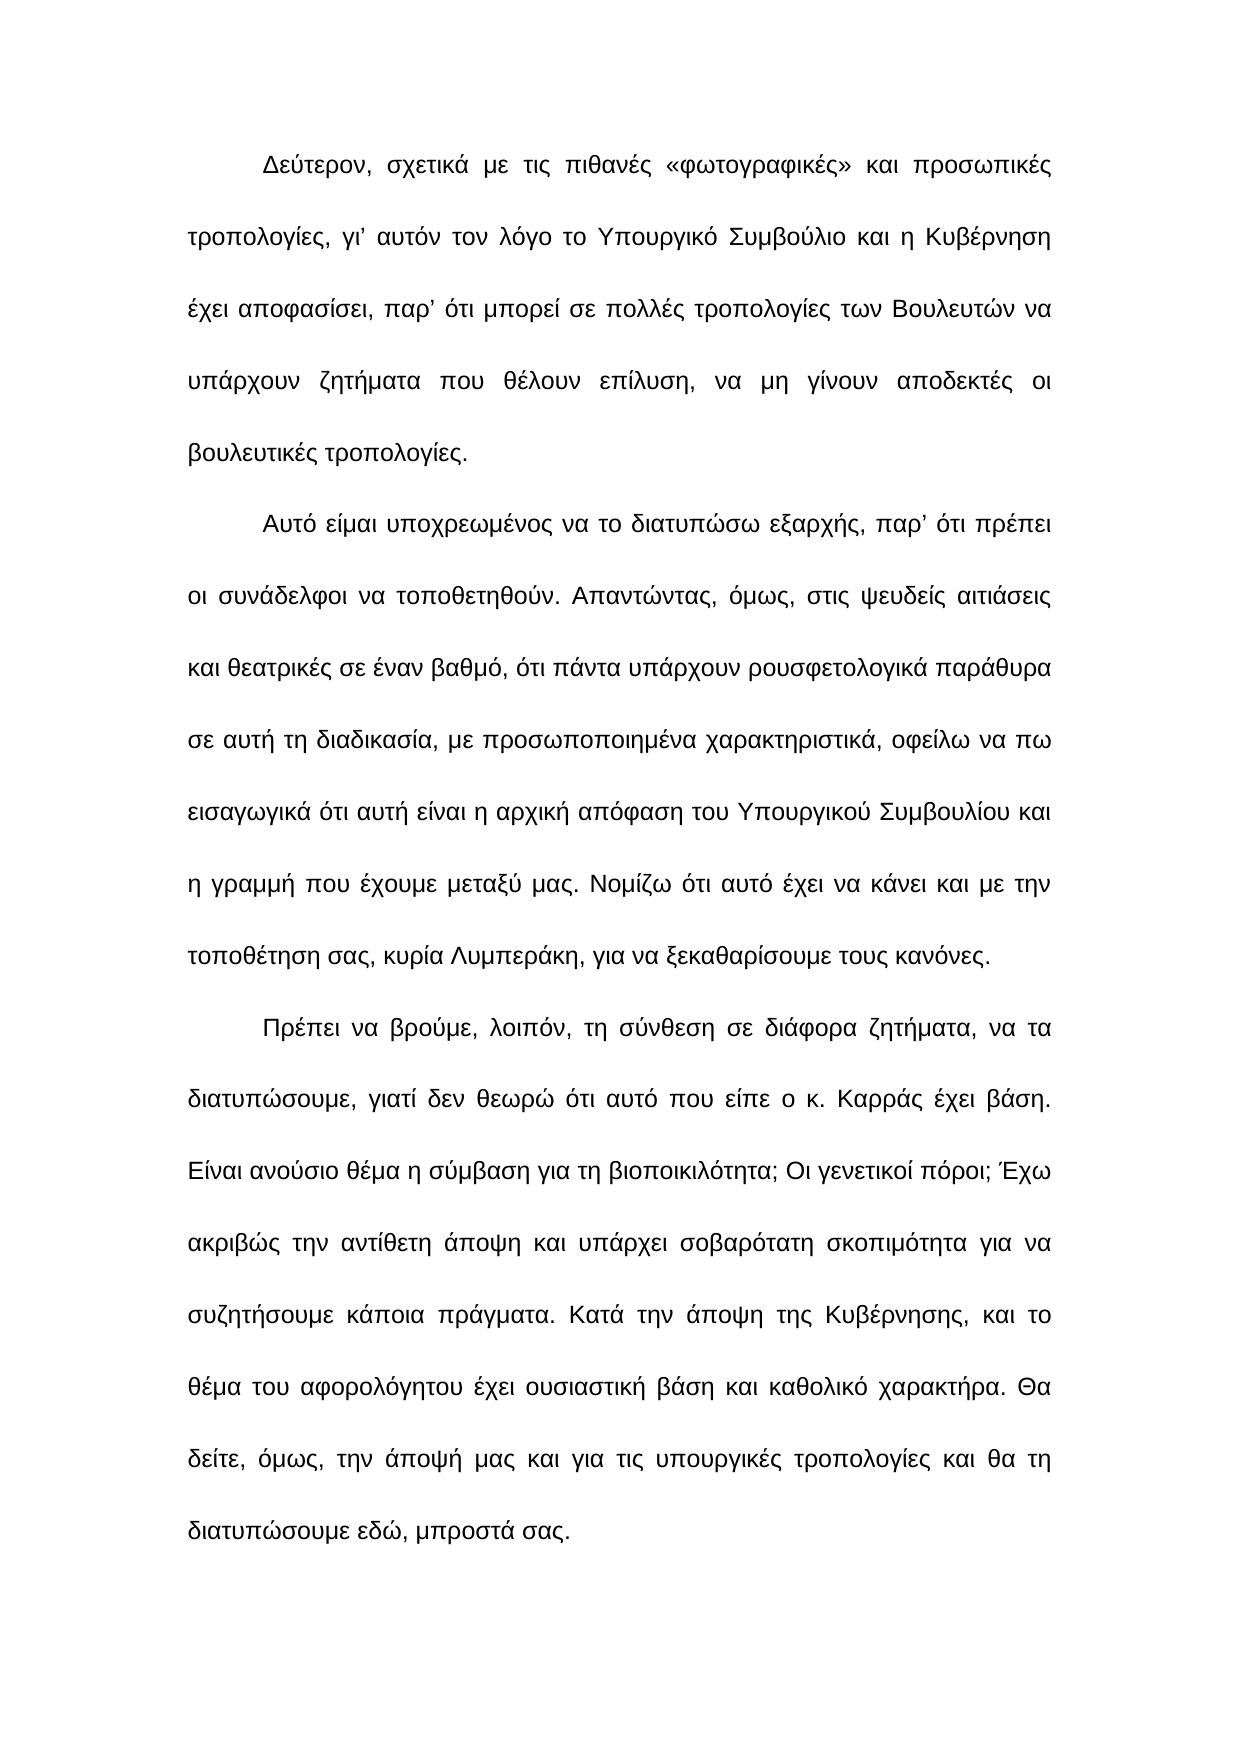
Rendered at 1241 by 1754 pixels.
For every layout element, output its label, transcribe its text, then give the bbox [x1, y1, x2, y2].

text Δεύτερον, σχετικά με τις πιθανές «φωτογραφικές» και προσωπικές τροπολογίες, γι’ αυτόν τον λόγο το Υπουργικό Συμβούλιο και η Κυβέρνηση έχει αποφασίσει, παρ’ ότι μπορεί σε πολλές τροπολογίες των Βουλευτών να υπάρχουν ζητήματα που θέλουν επίλυση, να μη γίνουν αποδεκτές οι βουλευτικές τροπολογίες. [187, 150, 1053, 466]
text Πρέπει να βρούμε, λοιπόν, τη σύνθεση σε διάφορα ζητήματα, να τα διατυπώσουμε, γιατί δεν θεωρώ ότι αυτό που είπε ο κ. Καρράς έχει βάση. Είναι ανούσιο θέμα η σύμβαση για τη βιοποικιλότητα; Οι γενετικοί πόροι; Έχω ακριβώς την αντίθετη άποψη και υπάρχει σοβαρότατη σκοπιμότητα για να συζητήσουμε κάποια πράγματα. Κατά την άποψη της Κυβέρνησης, και το θέμα του αφορολόγητου έχει ουσιαστική βάση και καθολικό χαρακτήρα. Θα δείτε, όμως, την άποψή μας και για τις υπουργικές τροπολογίες και θα τη διατυπώσουμε εδώ, μπροστά σας. [187, 1012, 1053, 1544]
text Αυτό είμαι υποχρεωμένος να το διατυπώσω εξαρχής, παρ’ ότι πρέπει οι συνάδελφοι να τοποθετηθούν. Απαντώντας, όμως, στις ψευδείς αιτιάσεις και θεατρικές σε έναν βαθμό, ότι πάντα υπάρχουν ρουσφετολογικά παράθυρα σε αυτή τη διαδικασία, με προσωποποιημένα χαρακτηριστικά, οφείλω να πω εισαγωγικά ότι αυτή είναι η αρχική απόφαση του Υπουργικού Συμβουλίου και η γραμμή που έχουμε μεταξύ μας. Νομίζω ότι αυτό έχει να κάνει και με την τοποθέτηση σας, κυρία Λυμπεράκη, για να ξεκαθαρίσουμε τους κανόνες. [187, 509, 1053, 969]
